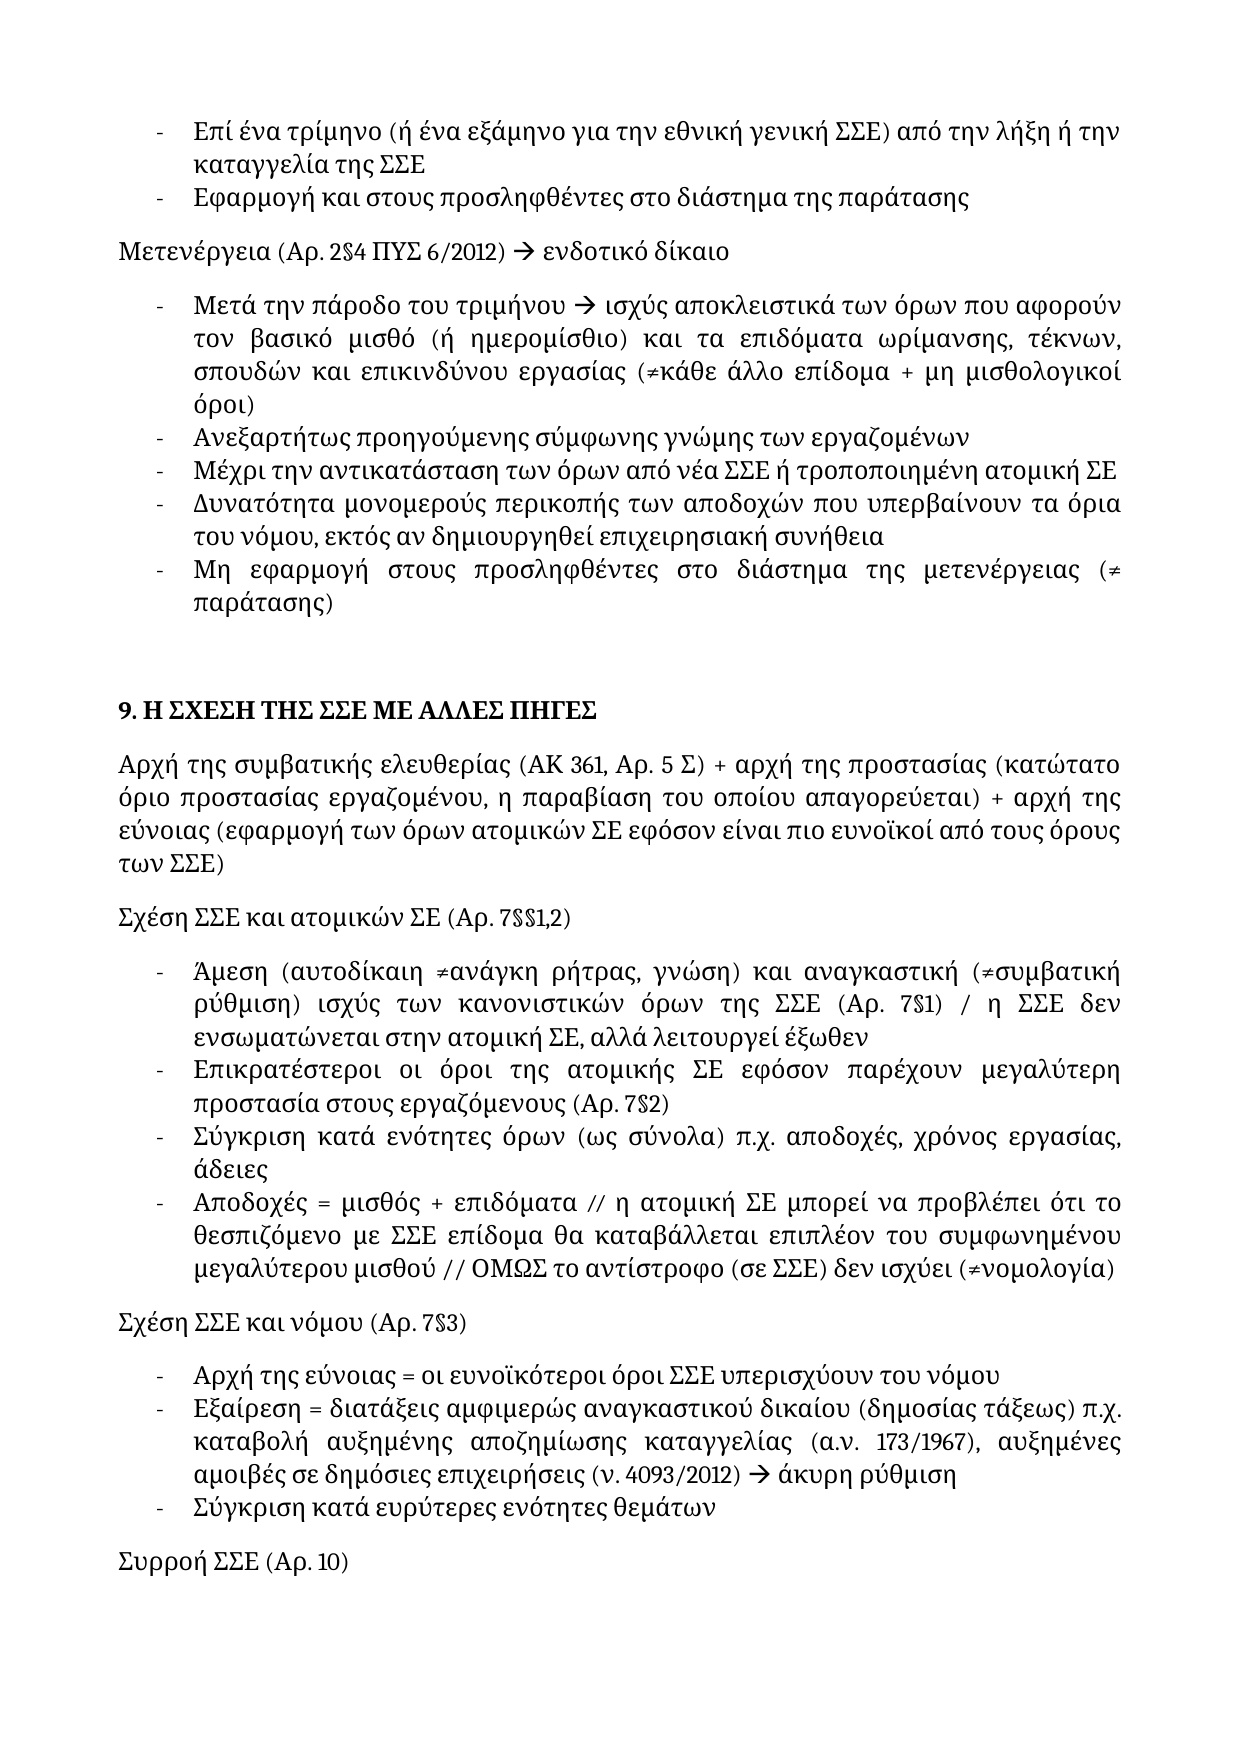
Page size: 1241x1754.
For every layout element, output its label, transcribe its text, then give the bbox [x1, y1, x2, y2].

text Σχέση ΣΣΕ και νόμου (Αρ. 7§3) [118, 1308, 1122, 1337]
list Εξαίρεση = διατάξεις αμφιμερώς αναγκαστικού δικαίου (δημοσίας τάξεως) π.χ. καταβολή αυξημένης αποζημίωσης καταγγελίας (α.ν. 173/1967), αυξημένες αμοιβές σε δημόσιες επιχειρήσεις (ν. 4093/2012) άκυρη ρύθμιση [156, 1395, 1122, 1490]
list Σύγκριση κατά ενότητες όρων (ως σύνολα) π.χ. αποδοχές, χρόνος εργασίας, άδειες [156, 1122, 1122, 1184]
text Συρροή ΣΣΕ (Αρ. 10) [118, 1548, 1122, 1577]
list Μέχρι την αντικατάσταση των όρων από νέα ΣΣΕ ή τροποποιημένη ατομική ΣΕ [156, 457, 1122, 486]
list Επί ένα τρίμηνο (ή ένα εξάμηνο για την εθνική γενική ΣΣΕ) από την λήξη ή την καταγγελία της ΣΣΕ [156, 118, 1122, 180]
text Αρχή της συμβατικής ελευθερίας (ΑΚ 361, Αρ. 5 Σ) + αρχή της προστασίας (κατώτατο όριο προστασίας εργαζομένου, η παραβίαση του οποίου απαγορεύεται) + αρχή της εύνοιας (εφαρμογή των όρων ατομικών ΣΕ εφόσον είναι πιο ευνοϊκοί από τους όρους των ΣΣΕ) [118, 751, 1122, 878]
list Μετά την πάροδο του τριμήνου ισχύς αποκλειστικά των όρων που αφορούν τον βασικό μισθό (ή ημερομίσθιο) και τα επιδόματα ωρίμανσης, τέκνων, σπουδών και επικινδύνου εργασίας (≠κάθε άλλο επίδομα + μη μισθολογικοί όροι) [156, 292, 1122, 420]
list Επικρατέστεροι οι όροι της ατομικής ΣΕ εφόσον παρέχουν μεγαλύτερη προστασία στους εργαζόμενους (Αρ. 7§2) [156, 1056, 1122, 1118]
list Μη εφαρμογή στους προσληφθέντες στο διάστημα της μετενέργειας (≠ παράτασης) [156, 556, 1122, 618]
text Μετενέργεια (Αρ. 2§4 ΠΥΣ 6/2012) ενδοτικό δίκαιο [118, 238, 1122, 267]
list Δυνατότητα μονομερούς περικοπής των αποδοχών που υπερβαίνουν τα όρια του νόμου, εκτός αν δημιουργηθεί επιχειρησιακή συνήθεια [156, 490, 1122, 552]
list Εφαρμογή και στους προσληφθέντες στο διάστημα της παράτασης [156, 184, 1122, 213]
text 9. Η ΣΧΕΣΗ ΤΗΣ ΣΣΕ ΜΕ ΑΛΛΕΣ ΠΗΓΕΣ [118, 697, 1122, 726]
text Σχέση ΣΣΕ και ατομικών ΣΕ (Αρ. 7§§1,2) [118, 903, 1122, 932]
list Αρχή της εύνοιας = οι ευνοϊκότεροι όροι ΣΣΕ υπερισχύουν του νόμου [156, 1362, 1122, 1391]
list Ανεξαρτήτως προηγούμενης σύμφωνης γνώμης των εργαζομένων [156, 424, 1122, 453]
list Αποδοχές = μισθός + επιδόματα // η ατομική ΣΕ μπορεί να προβλέπει ότι το θεσπιζόμενο με ΣΣΕ επίδομα θα καταβάλλεται επιπλέον του συμφωνημένου μεγαλύτερου μισθού // ΟΜΩΣ το αντίστροφο (σε ΣΣΕ) δεν ισχύει (≠νομολογία) [156, 1188, 1122, 1283]
list Άμεση (αυτοδίκαιη ≠ανάγκη ρήτρας, γνώση) και αναγκαστική (≠συμβατική ρύθμιση) ισχύς των κανονιστικών όρων της ΣΣΕ (Αρ. 7§1) / η ΣΣΕ δεν ενσωματώνεται στην ατομική ΣΕ, αλλά λειτουργεί έξωθεν [156, 957, 1122, 1052]
list Σύγκριση κατά ευρύτερες ενότητες θεμάτων [156, 1494, 1122, 1523]
